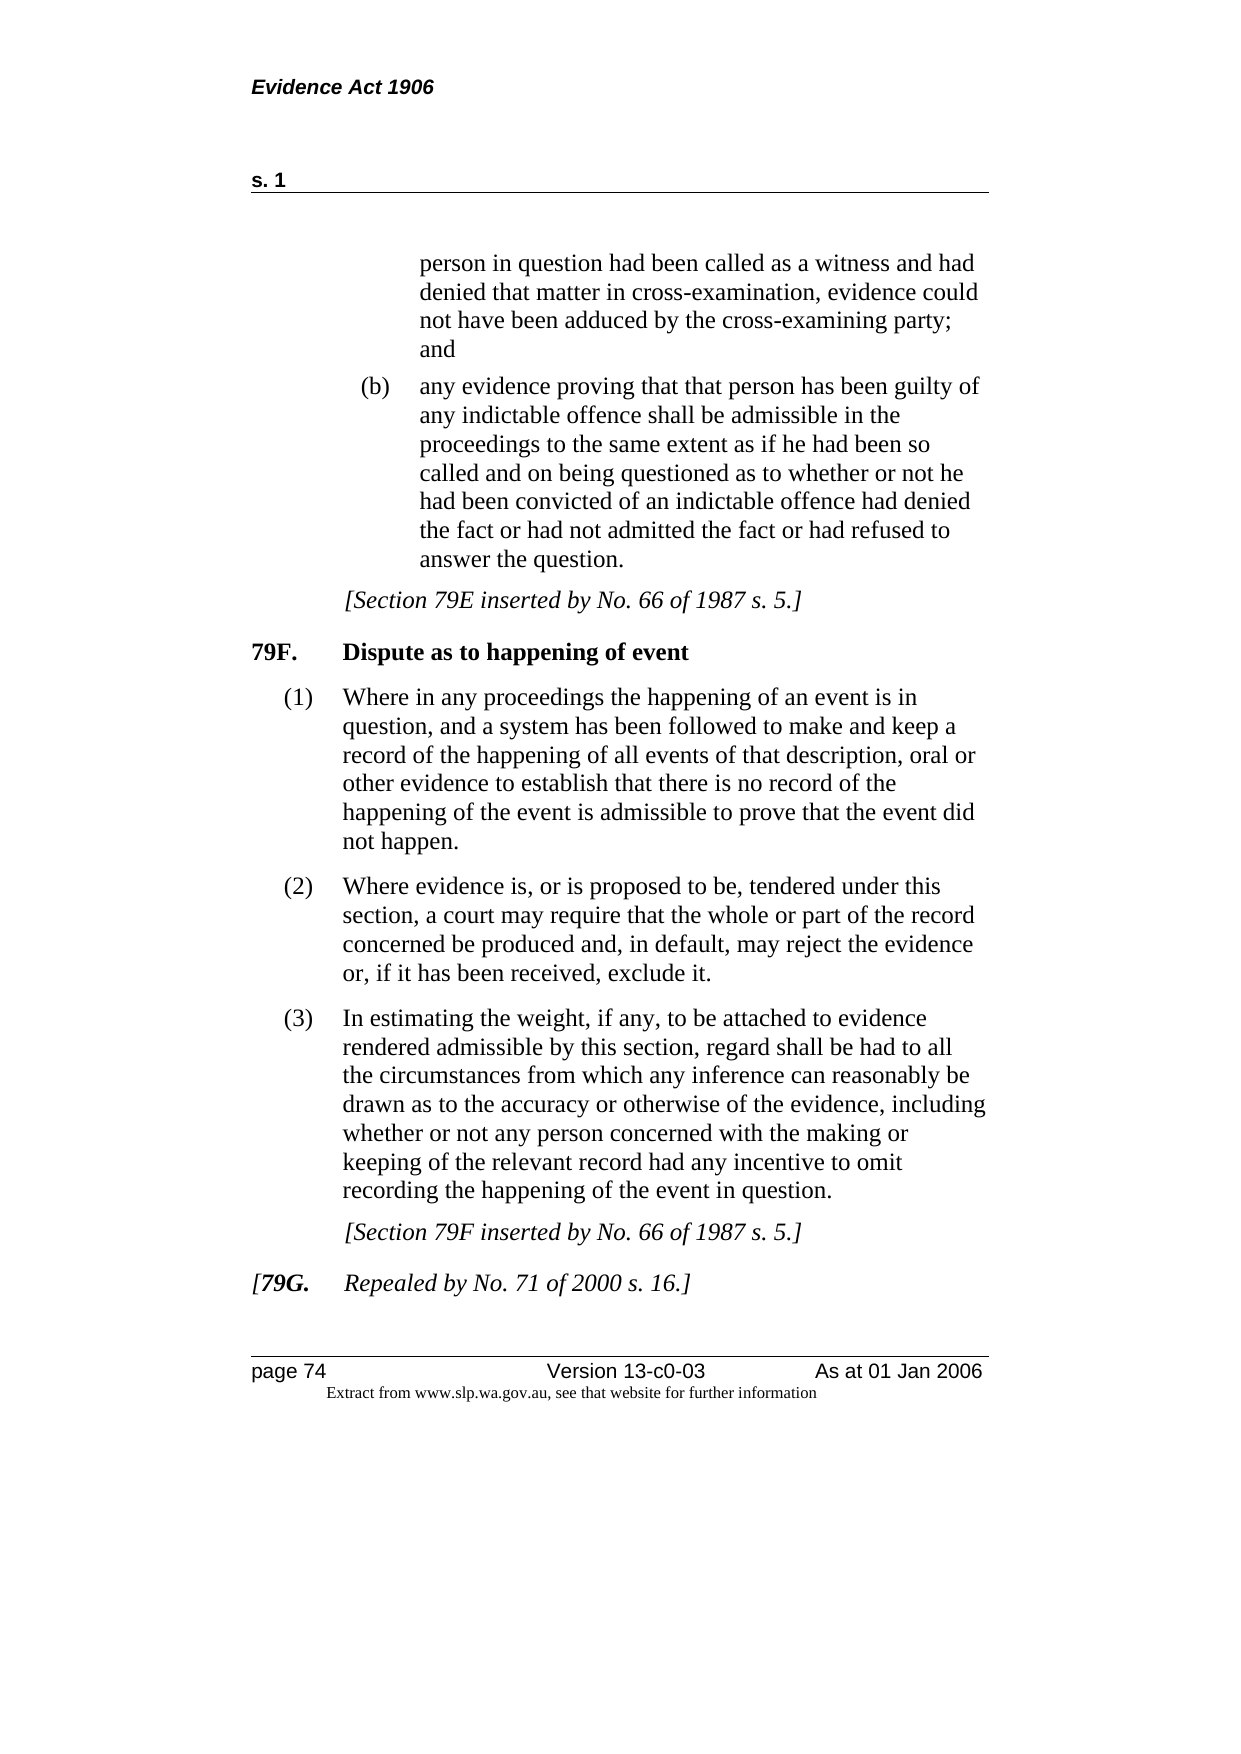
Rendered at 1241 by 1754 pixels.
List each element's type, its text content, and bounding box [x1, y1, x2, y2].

text (1) Where in any proceedings the happening of an event is in question, and a system has been followed to make and keep a record of the happening of all events of that description, oral or other evidence to establish that there is no record of the happening of the event is admissible to prove that the event did not happen. [251, 682, 989, 855]
text [79G. Repealed by No. 71 of 2000 s. 16.] [251, 1268, 989, 1297]
text [Section 79F inserted by No. 66 of 1987 s. 5.] [251, 1217, 989, 1246]
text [251, 248, 989, 363]
subtitle 79F. Dispute as to happening of event [251, 637, 989, 666]
text [Section 79E inserted by No. 66 of 1987 s. 5.] [251, 585, 989, 614]
text (3) In estimating the weight, if any, to be attached to evidence rendered admissible by this section, regard shall be had to all the circumstances from which any inference can reasonably be drawn as to the accuracy or otherwise of the evidence, including whether or not any person concerned with the making or keeping of the relevant record had any incentive to omit recording the happening of the event in question. [251, 1003, 989, 1204]
text (b) any evidence proving that that person has been guilty of any indictable offence shall be admissible in the proceedings to the same extent as if he had been so called and on being questioned as to whether or not he had been convicted of an indictable offence had denied the fact or had not admitted the fact or had refused to answer the question. [251, 371, 989, 573]
text (2) Where evidence is, or is proposed to be, tendered under this section, a court may require that the whole or part of the record concerned be produced and, in default, may reject the evidence or, if it has been received, exclude it. [251, 871, 989, 986]
